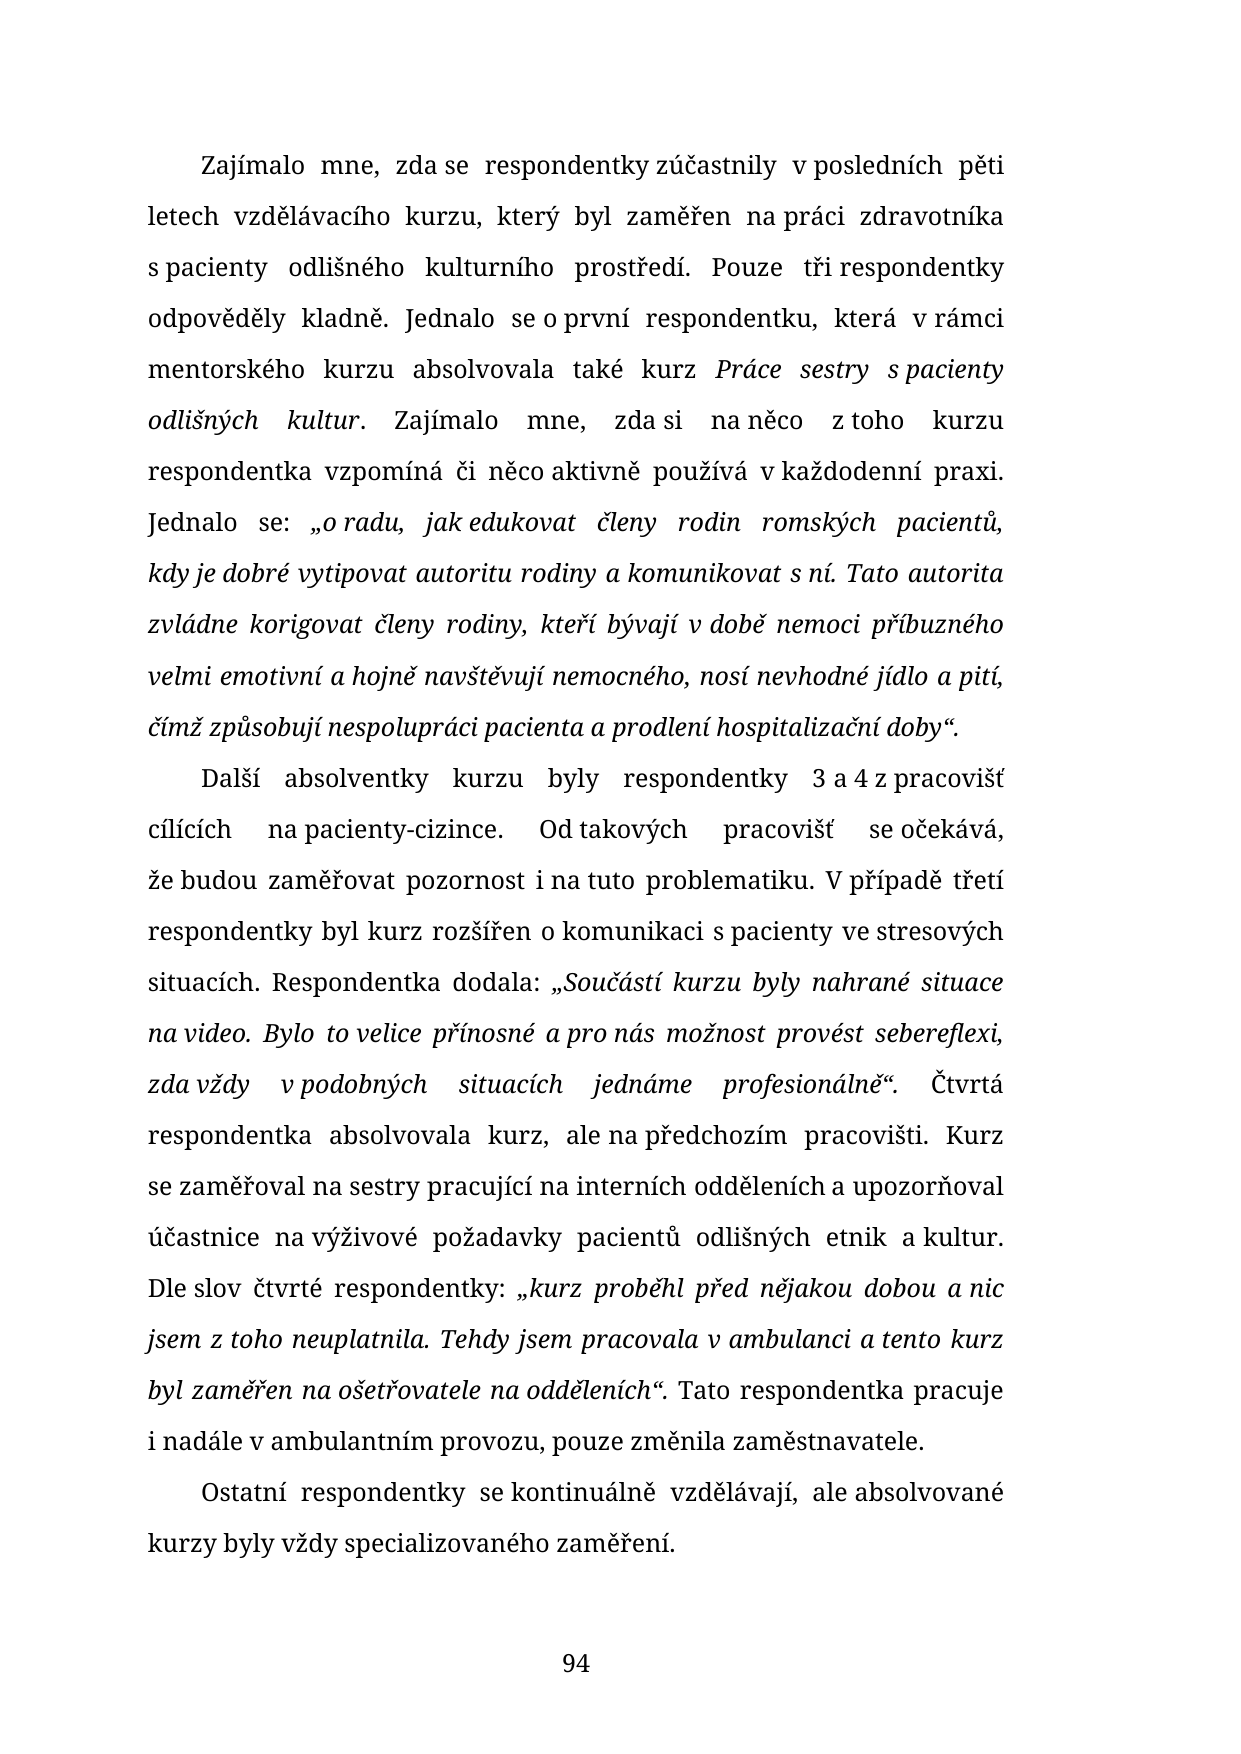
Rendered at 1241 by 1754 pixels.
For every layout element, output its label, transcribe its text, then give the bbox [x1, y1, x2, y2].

text Ostatní respondentky se kontinuálně vzdělávají, ale absolvované kurzy byly vždy specializovaného zaměření. [148, 1475, 1004, 1560]
text Zajímalo mne, zda se respondentky zúčastnily v posledních pěti letech vzdělávacího kurzu, který byl zaměřen na práci zdravotníka s pacienty odlišného kulturního prostředí. Pouze tři respondentky odpověděly kladně. Jednalo se o první respondentku, která v rámci mentorského kurzu absolvovala také kurz Práce sestry s pacienty odlišných kultur. Zajímalo mne, zda si na něco z toho kurzu respondentka vzpomíná či něco aktivně používá v každodenní praxi. Jednalo se: „o radu, jak edukovat členy rodin romských pacientů, kdy je dobré vytipovat autoritu rodiny a komunikovat s ní. Tato autorita zvládne korigovat členy rodiny, kteří bývají v době nemoci příbuzného velmi emotivní a hojně navštěvují nemocného, nosí nevhodné jídlo a pití, čímž způsobují nespolupráci pacienta a prodlení hospitalizační doby“. [148, 148, 1004, 743]
text Další absolventky kurzu byly respondentky 3 a 4 z pracovišť cílících na pacienty-cizince. Od takových pracovišť se očekává, že budou zaměřovat pozornost i na tuto problematiku. V případě třetí respondentky byl kurz rozšířen o komunikaci s pacienty ve stresových situacích. Respondentka dodala: „Součástí kurzu byly nahrané situace na video. Bylo to velice přínosné a pro nás možnost provést sebereflexi, zda vždy v podobných situacích jednáme profesionálně“. Čtvrtá respondentka absolvovala kurz, ale na předchozím pracovišti. Kurz se zaměřoval na sestry pracující na interních odděleních a upozorňoval účastnice na výživové požadavky pacientů odlišných etnik a kultur. Dle slov čtvrté respondentky: „kurz proběhl před nějakou dobou a nic jsem z toho neuplatnila. Tehdy jsem pracovala v ambulanci a tento kurz byl zaměřen na ošetřovatele na odděleních“. Tato respondentka pracuje i nadále v ambulantním provozu, pouze změnila zaměstnavatele. [148, 760, 1004, 1458]
